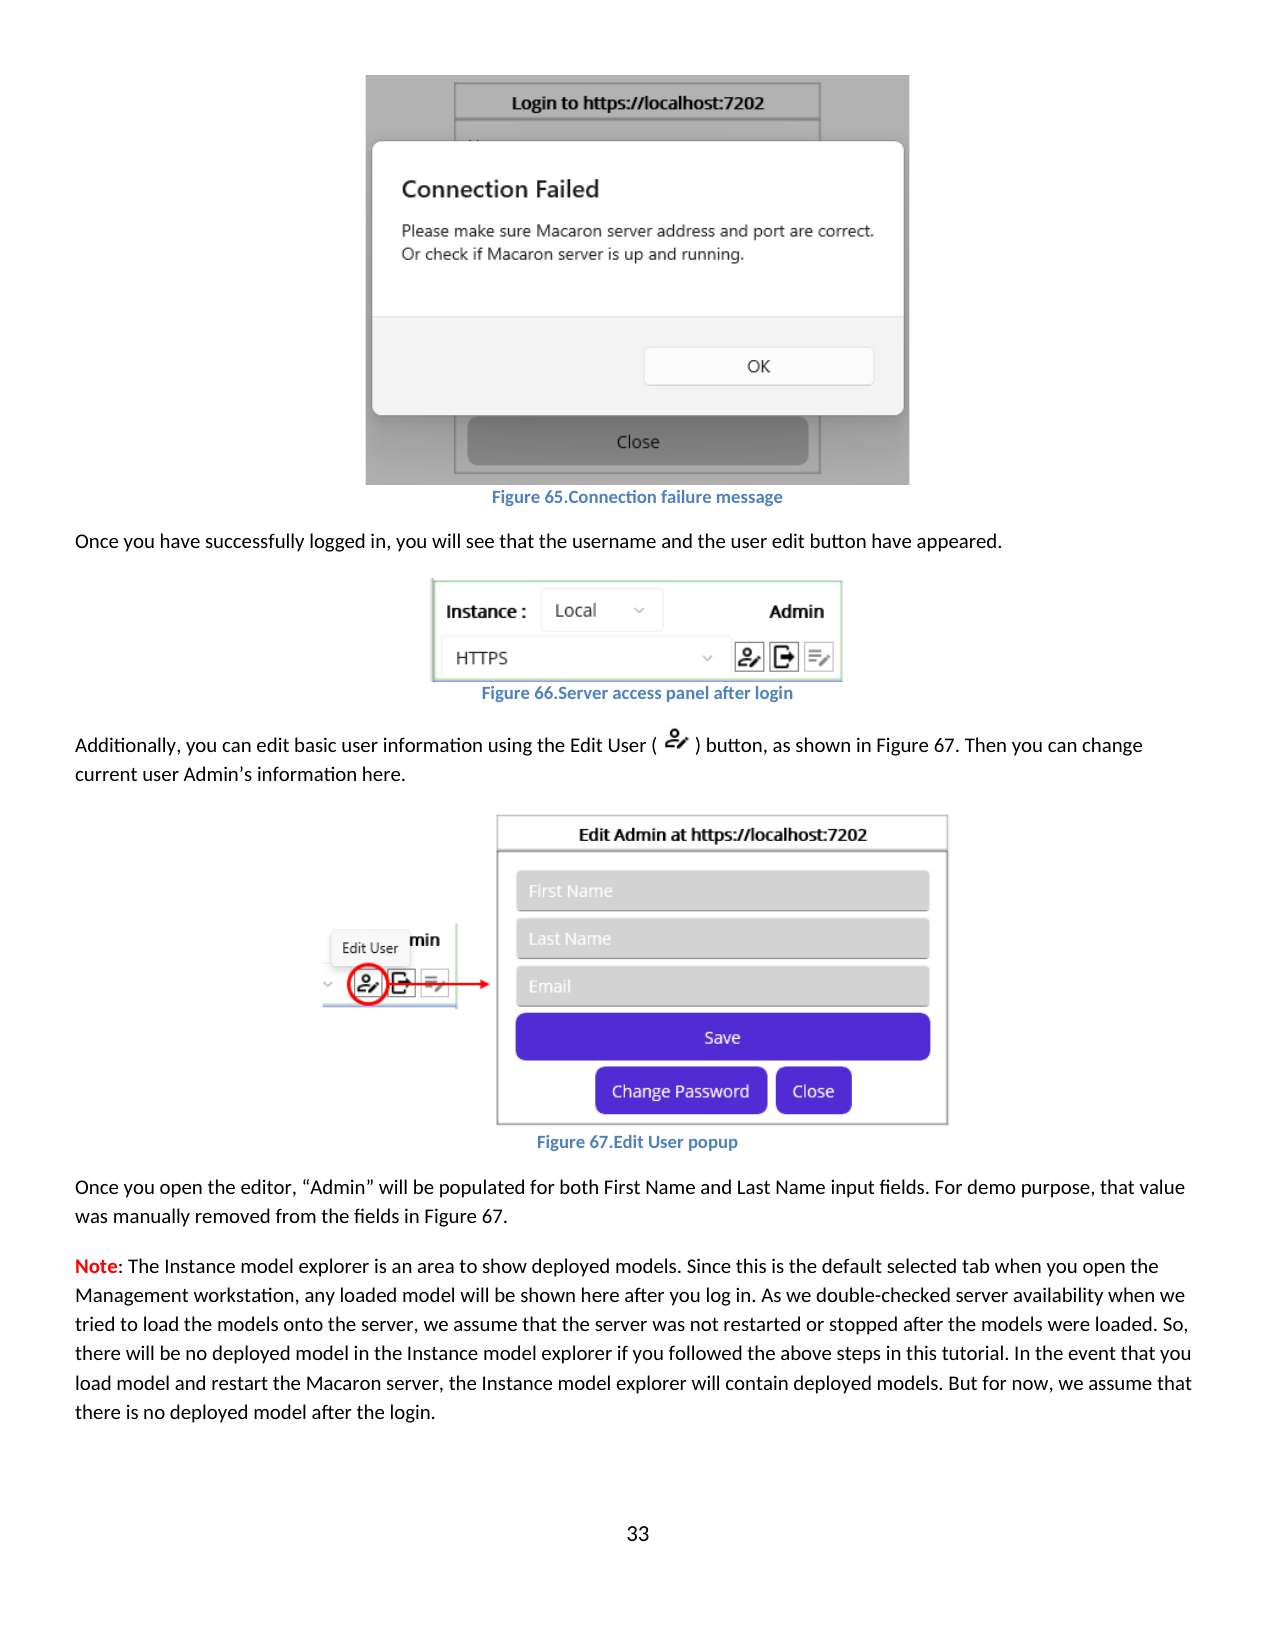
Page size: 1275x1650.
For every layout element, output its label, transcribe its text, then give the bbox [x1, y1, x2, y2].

text Additionally, you can edit basic user information using the Edit User ( ) button, as shown in Figure 67. Then you can change current user Admin’s information here. [75, 725, 1200, 786]
picture [365, 75, 910, 485]
text Note: The Instance model explorer is an area to show deployed models. Since this is the default selected tab when you open the Management workstation, any loaded model will be shown here after you log in. As we double-checked server availability when we tried to load the models onto the server, we assume that the server was not restarted or stopped after the models were loaded. So, there will be no deployed model in the Instance model explorer if you followed the above steps in this tutorial. In the event that you load model and restart the Macaron server, the Instance model explorer will contain deployed models. But for now, we assume that there is no deployed model after the login. [75, 1253, 1200, 1424]
text Once you open the editor, “Admin” will be populated for both First Name and Last Name input fields. For demo purpose, that value was manually removed from the fields in Figure 67. [75, 1174, 1200, 1228]
text Once you have successfully logged in, you will see that the username and the user edit button have appeared. [75, 528, 1200, 554]
picture [663, 725, 690, 752]
picture [430, 578, 845, 682]
picture [322, 811, 953, 1131]
